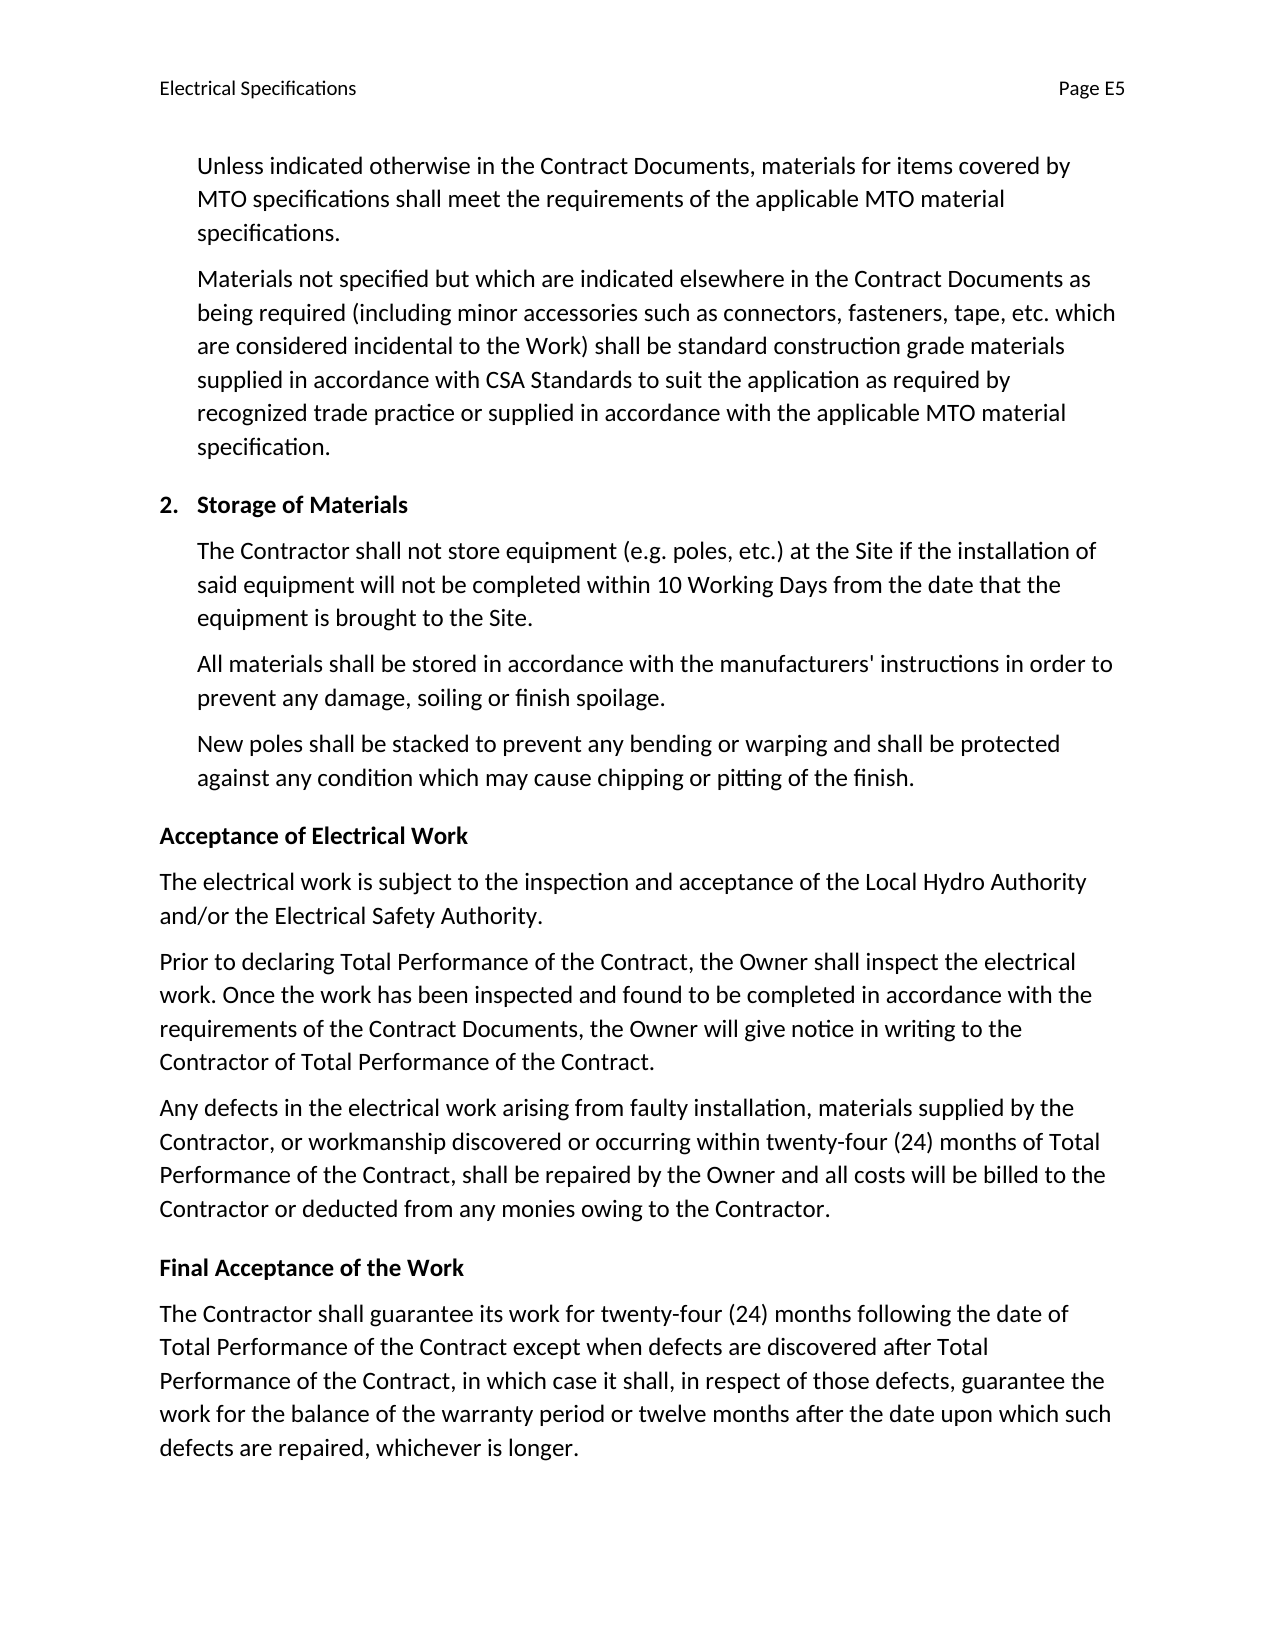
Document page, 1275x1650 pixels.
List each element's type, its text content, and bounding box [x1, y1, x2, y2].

text Materials not specified but which are indicated elsewhere in the Contract Documents as being required (including minor accessories such as connectors, fasteners, tape, etc. which are considered incidental to the Work) shall be standard construction grade materials supplied in accordance with CSA Standards to suit the application as required by recognized trade practice or supplied in accordance with the applicable MTO material specification. [197, 263, 1125, 461]
subtitle Final Acceptance of the Work [159, 1252, 1125, 1282]
text The electrical work is subject to the inspection and acceptance of the Local Hydro Authority and/or the Electrical Safety Authority. [159, 866, 1125, 930]
text New poles shall be stacked to prevent any bending or warping and shall be protected against any condition which may cause chipping or pitting of the finish. [197, 728, 1125, 792]
text Any defects in the electrical work arising from faulty installation, materials supplied by the Contractor, or workmanship discovered or occurring within twenty-four (24) months of Total Performance of the Contract, shall be repaired by the Owner and all costs will be billed to the Contractor or deducted from any monies owing to the Contractor. [159, 1092, 1125, 1224]
subtitle 2. Storage of Materials [159, 489, 1125, 520]
text The Contractor shall not store equipment (e.g. poles, etc.) at the Site if the installation of said equipment will not be completed within 10 Working Days from the date that the equipment is brought to the Site. [197, 535, 1125, 633]
text Prior to declaring Total Performance of the Contract, the Owner shall inspect the electrical work. Once the work has been inspected and found to be completed in accordance with the requirements of the Contract Documents, the Owner will give notice in writing to the Contractor of Total Performance of the Contract. [159, 946, 1125, 1077]
text The Contractor shall guarantee its work for twenty-four (24) months following the date of Total Performance of the Contract except when defects are discovered after Total Performance of the Contract, in which case it shall, in respect of those defects, guarantee the work for the balance of the warranty period or twelve months after the date upon which such defects are repaired, whichever is longer. [159, 1298, 1125, 1462]
text All materials shall be stored in accordance with the manufacturers' instructions in order to prevent any damage, soiling or finish spoilage. [197, 648, 1125, 713]
text Unless indicated otherwise in the Contract Documents, materials for items covered by MTO specifications shall meet the requirements of the applicable MTO material specifications. [197, 150, 1125, 248]
subtitle Acceptance of Electrical Work [159, 820, 1125, 851]
